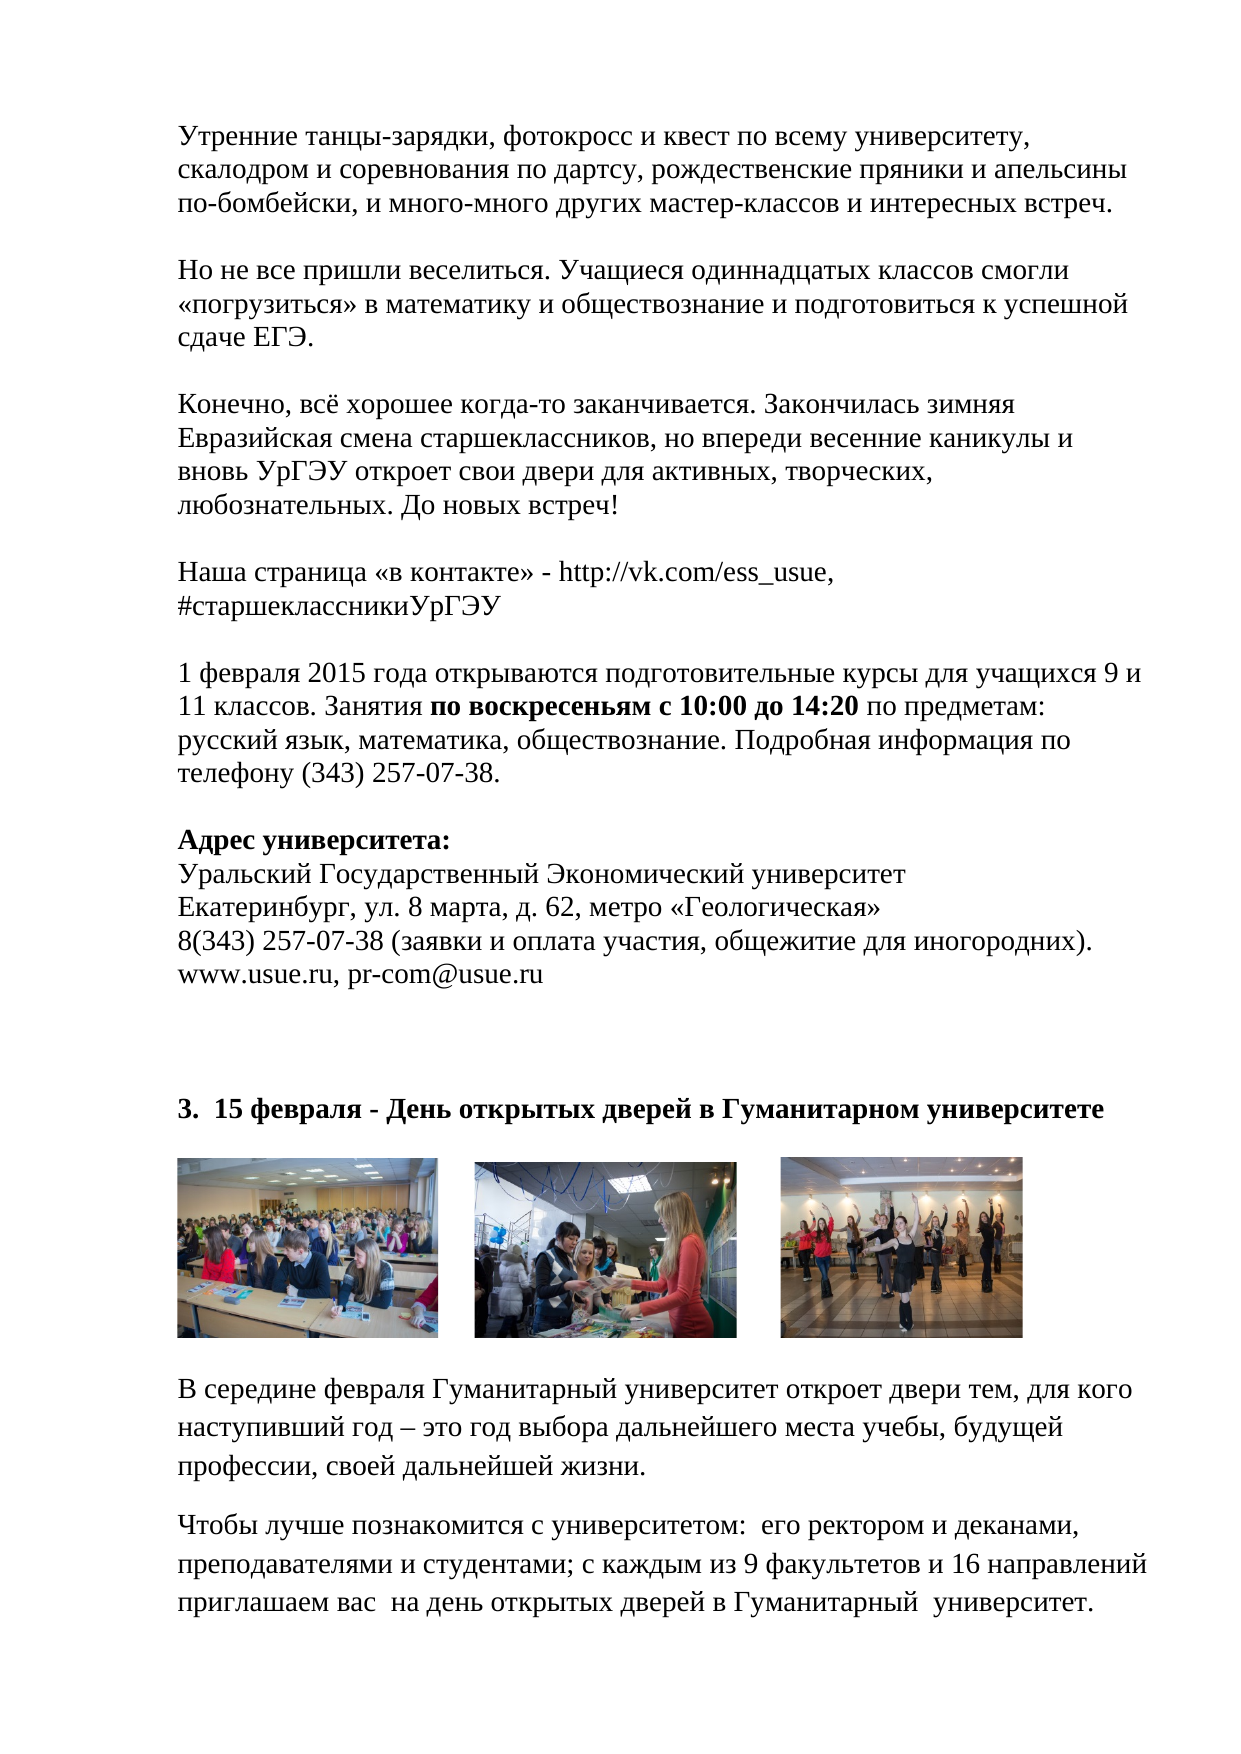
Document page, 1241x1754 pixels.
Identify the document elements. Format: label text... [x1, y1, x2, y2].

text Екатеринбург, ул. 8 марта, д. 62, метро «Геологическая» [177, 889, 1152, 923]
text 1 февраля 2015 года открываются подготовительные курсы для учащихся 9 и 11 классов. Занятия по воскресеньям с 10:00 до 14:20 по предметам: русский язык, математика, обществознание. Подробная информация по телефону (343) 257-07-38. [177, 655, 1152, 789]
text Утренние танцы-зарядки, фотокросс и квест по всему университету, скалодром и соревнования по дартсу, рождественские пряники и апельсины по-бомбейски, и много-много других мастер-классов и интересных встреч. [177, 118, 1152, 219]
text Адрес университета: [177, 822, 1152, 856]
text В середине февраля Гуманитарный университет откроет двери тем, для кого наступивший год – это год выбора дальнейшего места учебы, будущей профессии, своей дальнейшей жизни. [177, 1371, 1152, 1482]
picture [780, 1157, 1023, 1338]
text Уральский Государственный Экономический университет [177, 856, 1152, 889]
text Но не все пришли веселиться. Учащиеся одиннадцатых классов смогли «погрузиться» в математику и обществознание и подготовиться к успешной сдаче ЕГЭ. [177, 252, 1152, 353]
text 3. 15 февраля - День открытых дверей в Гуманитарном университете [177, 1091, 1152, 1124]
text Чтобы лучше познакомится с университетом: его ректором и деканами, преподавателями и студентами; с каждым из 9 факультетов и 16 направлений приглашаем вас на день открытых дверей в Гуманитарный университет. [177, 1507, 1152, 1618]
text 8(343) 257-07-38 (заявки и оплата участия, общежитие для иногородних). [177, 923, 1152, 957]
text www.usue.ru, pr-com@usue.ru [177, 957, 1152, 990]
text Наша страница «в контакте» - http://vk.com/ess_usue, #старшеклассникиУрГЭУ [177, 554, 1152, 621]
picture [474, 1162, 737, 1338]
picture [177, 1158, 439, 1338]
text Конечно, всё хорошее когда-то заканчивается. Закончилась зимняя Евразийская смена старшеклассников, но впереди весенние каникулы и вновь УрГЭУ откроет свои двери для активных, творческих, любознательных. До новых встреч! [177, 386, 1152, 521]
